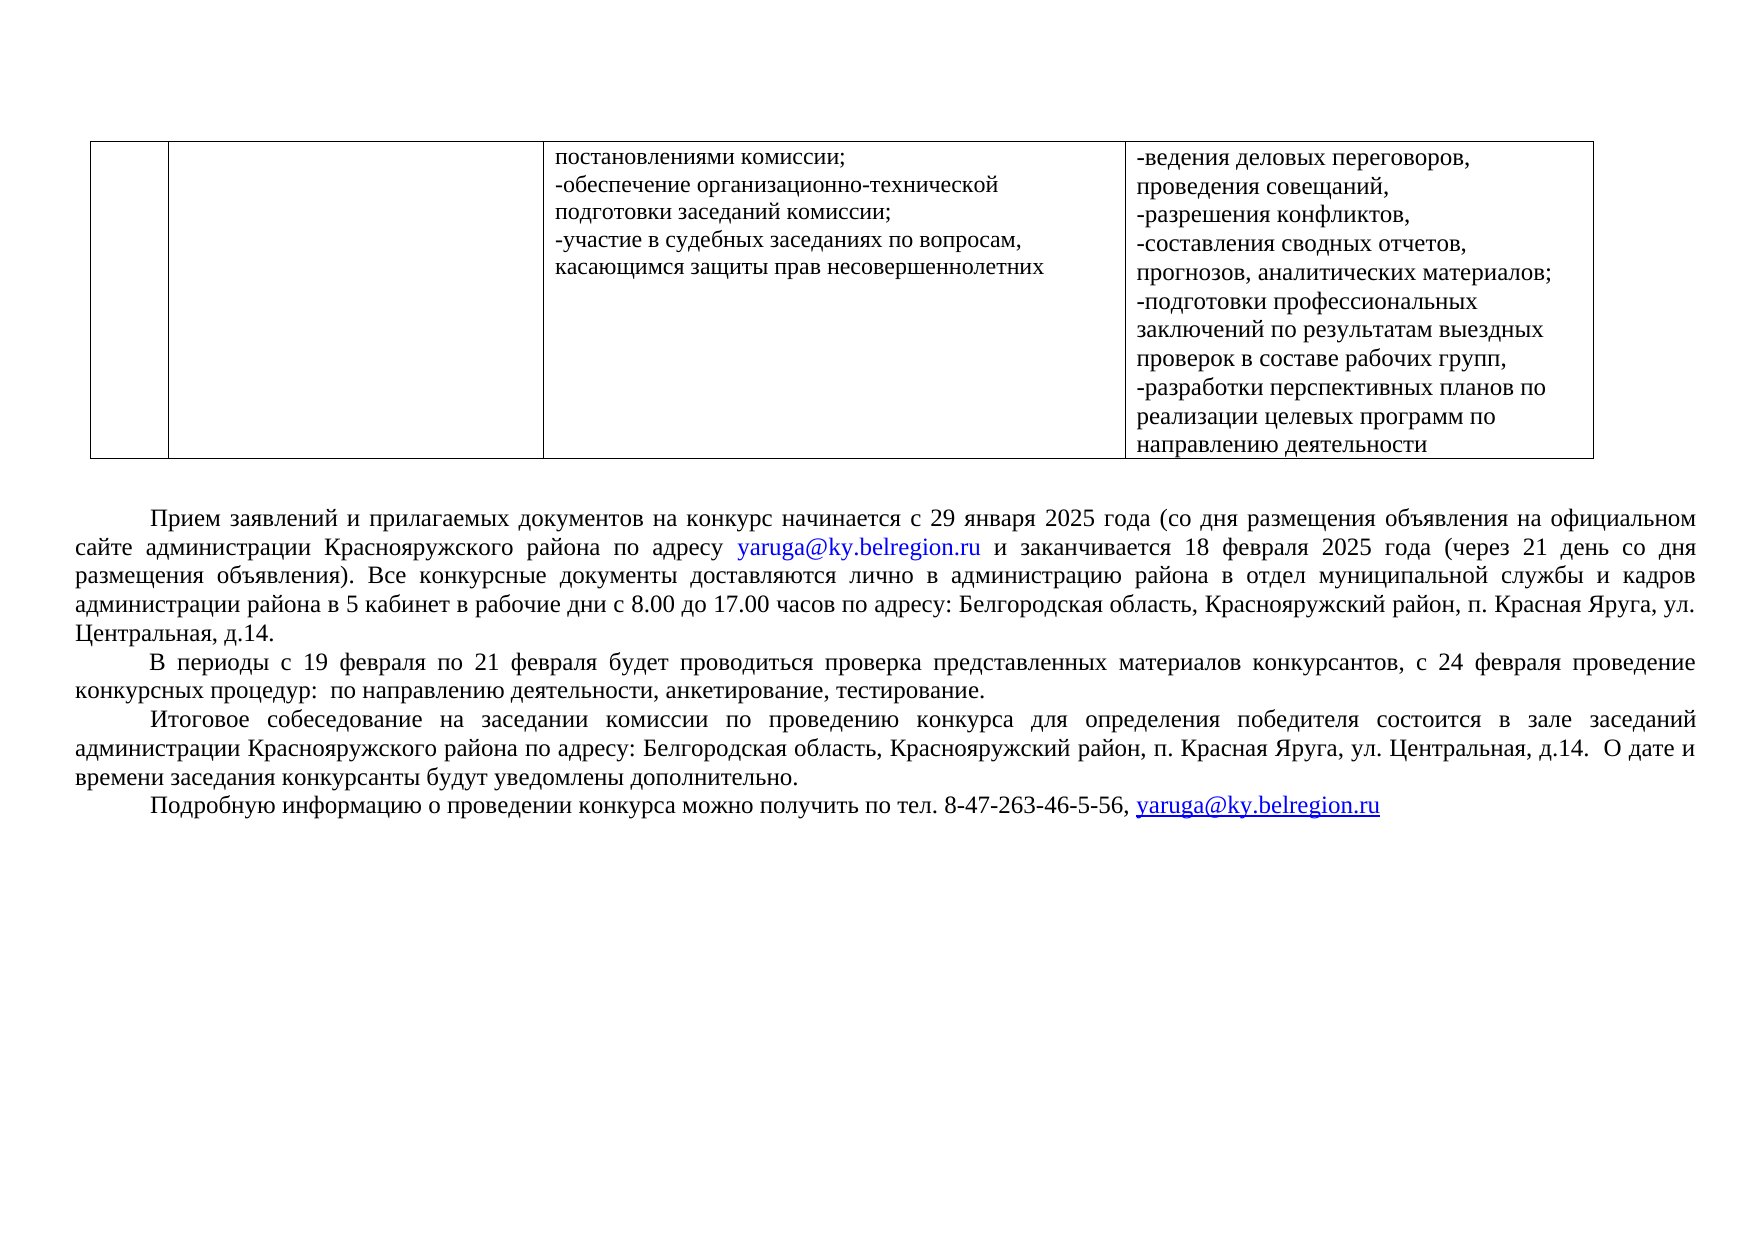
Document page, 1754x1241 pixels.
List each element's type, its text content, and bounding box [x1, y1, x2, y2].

table_cell [91, 142, 168, 458]
text Подробную информацию о проведении конкурса можно получить по тел. 8-47-263-46-5-56, yaruga@ky.belregion.ru [75, 790, 1698, 819]
text Итоговое собеседование на заседании комиссии по проведению конкурса для определения победителя состоится в зале заседаний администрации Краснояружского района по адресу: Белгородская область, Краснояружский район, п. Красная Яруга, ул. Центральная, д.14. О дате и времени заседания конкурсанты будут уведомлены дополнительно. [75, 704, 1698, 790]
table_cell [1126, 142, 1593, 458]
text Прием заявлений и прилагаемых документов на конкурс начинается с 29 января 2025 года (со дня размещения объявления на официальном сайте администрации Краснояружского района по адресу yaruga@ky.belregion.ru и заканчивается 18 февраля 2025 года (через 21 день со дня размещения объявления). Все конкурсные документы доставляются лично в администрацию района в отдел муниципальной службы и кадров администрации района в 5 кабинет в рабочие дни с 8.00 до 17.00 часов по адресу: Белгородская область, Краснояружский район, п. Красная Яруга, ул. Центральная, д.14. [75, 503, 1698, 647]
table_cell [544, 142, 1125, 458]
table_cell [169, 142, 543, 458]
text В периоды с 19 февраля по 21 февраля будет проводиться проверка представленных материалов конкурсантов, с 24 февраля проведение конкурсных процедур: по направлению деятельности, анкетирование, тестирование. [75, 647, 1698, 704]
